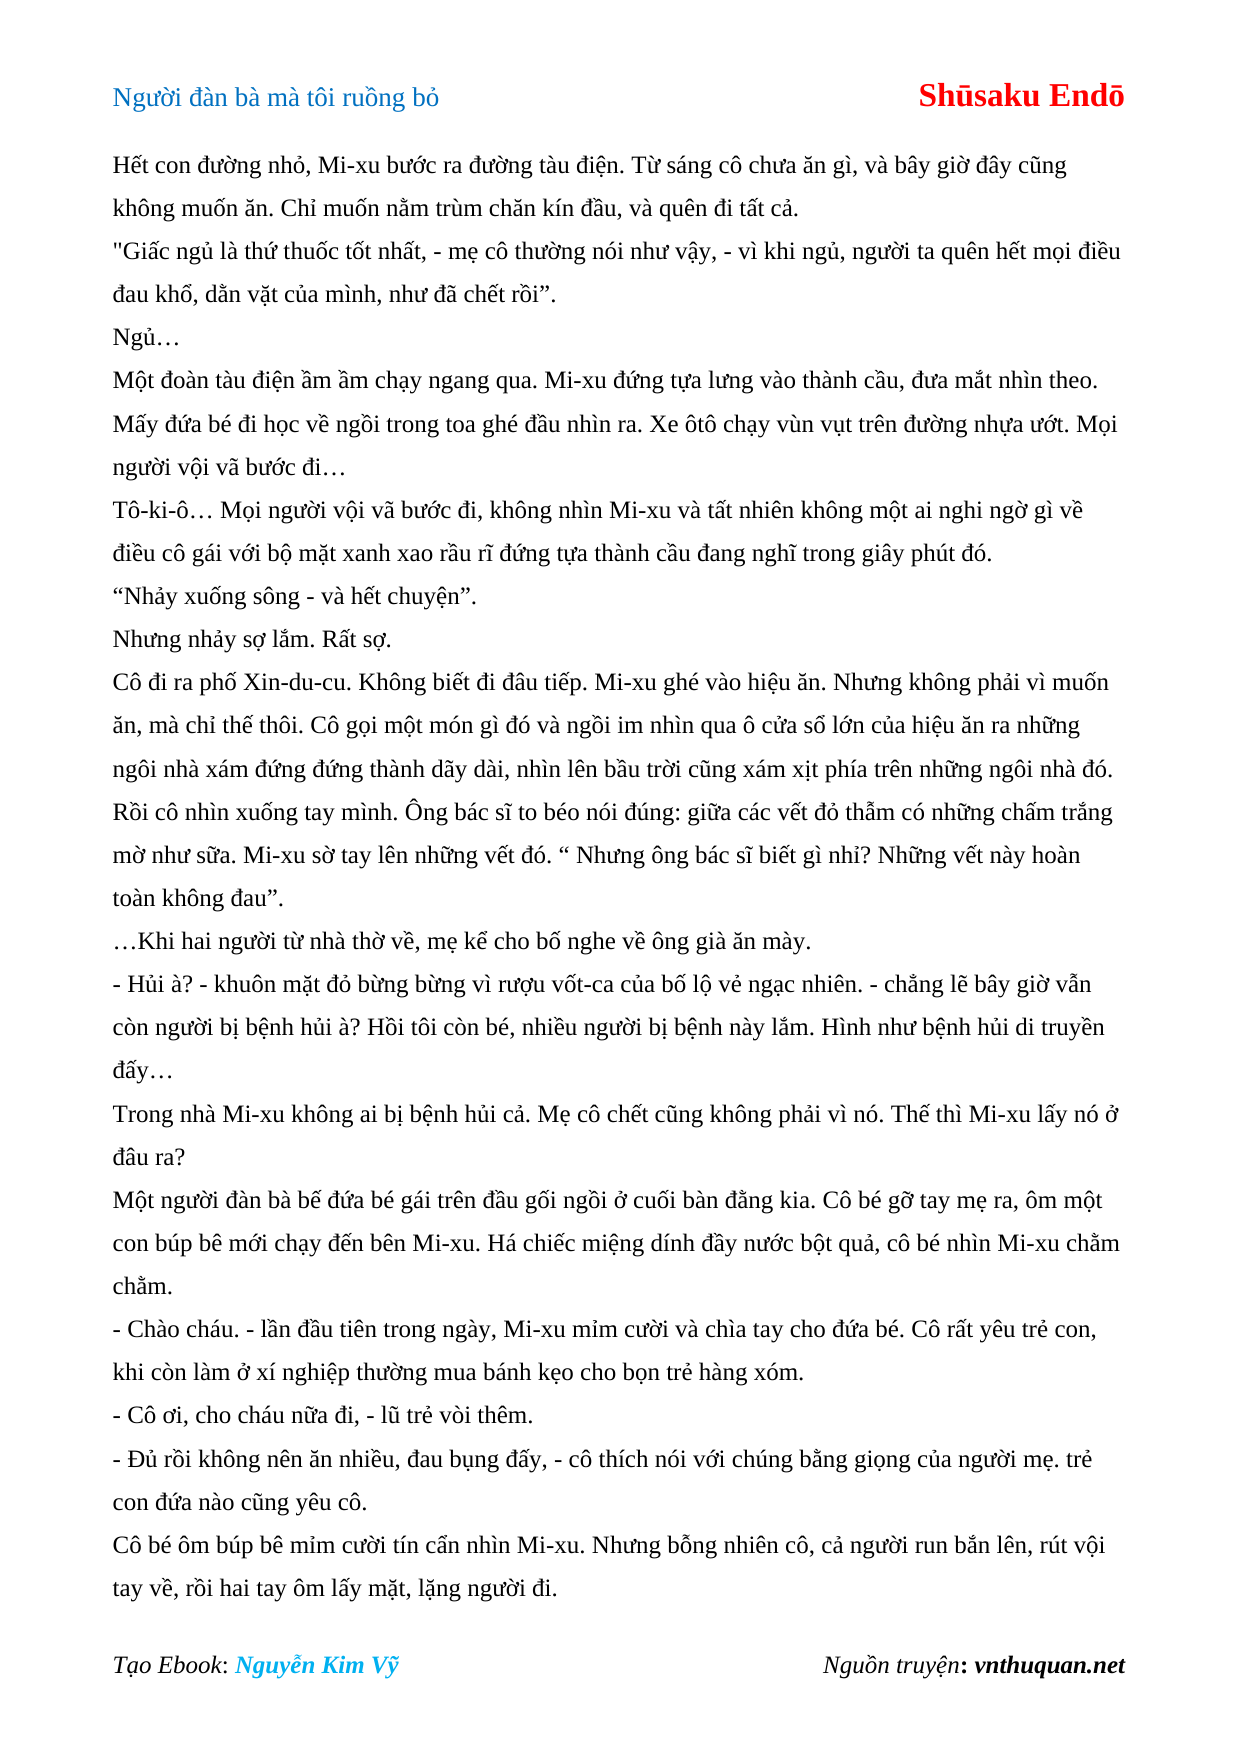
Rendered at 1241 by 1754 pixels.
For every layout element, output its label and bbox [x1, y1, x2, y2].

text [112, 150, 1128, 1602]
